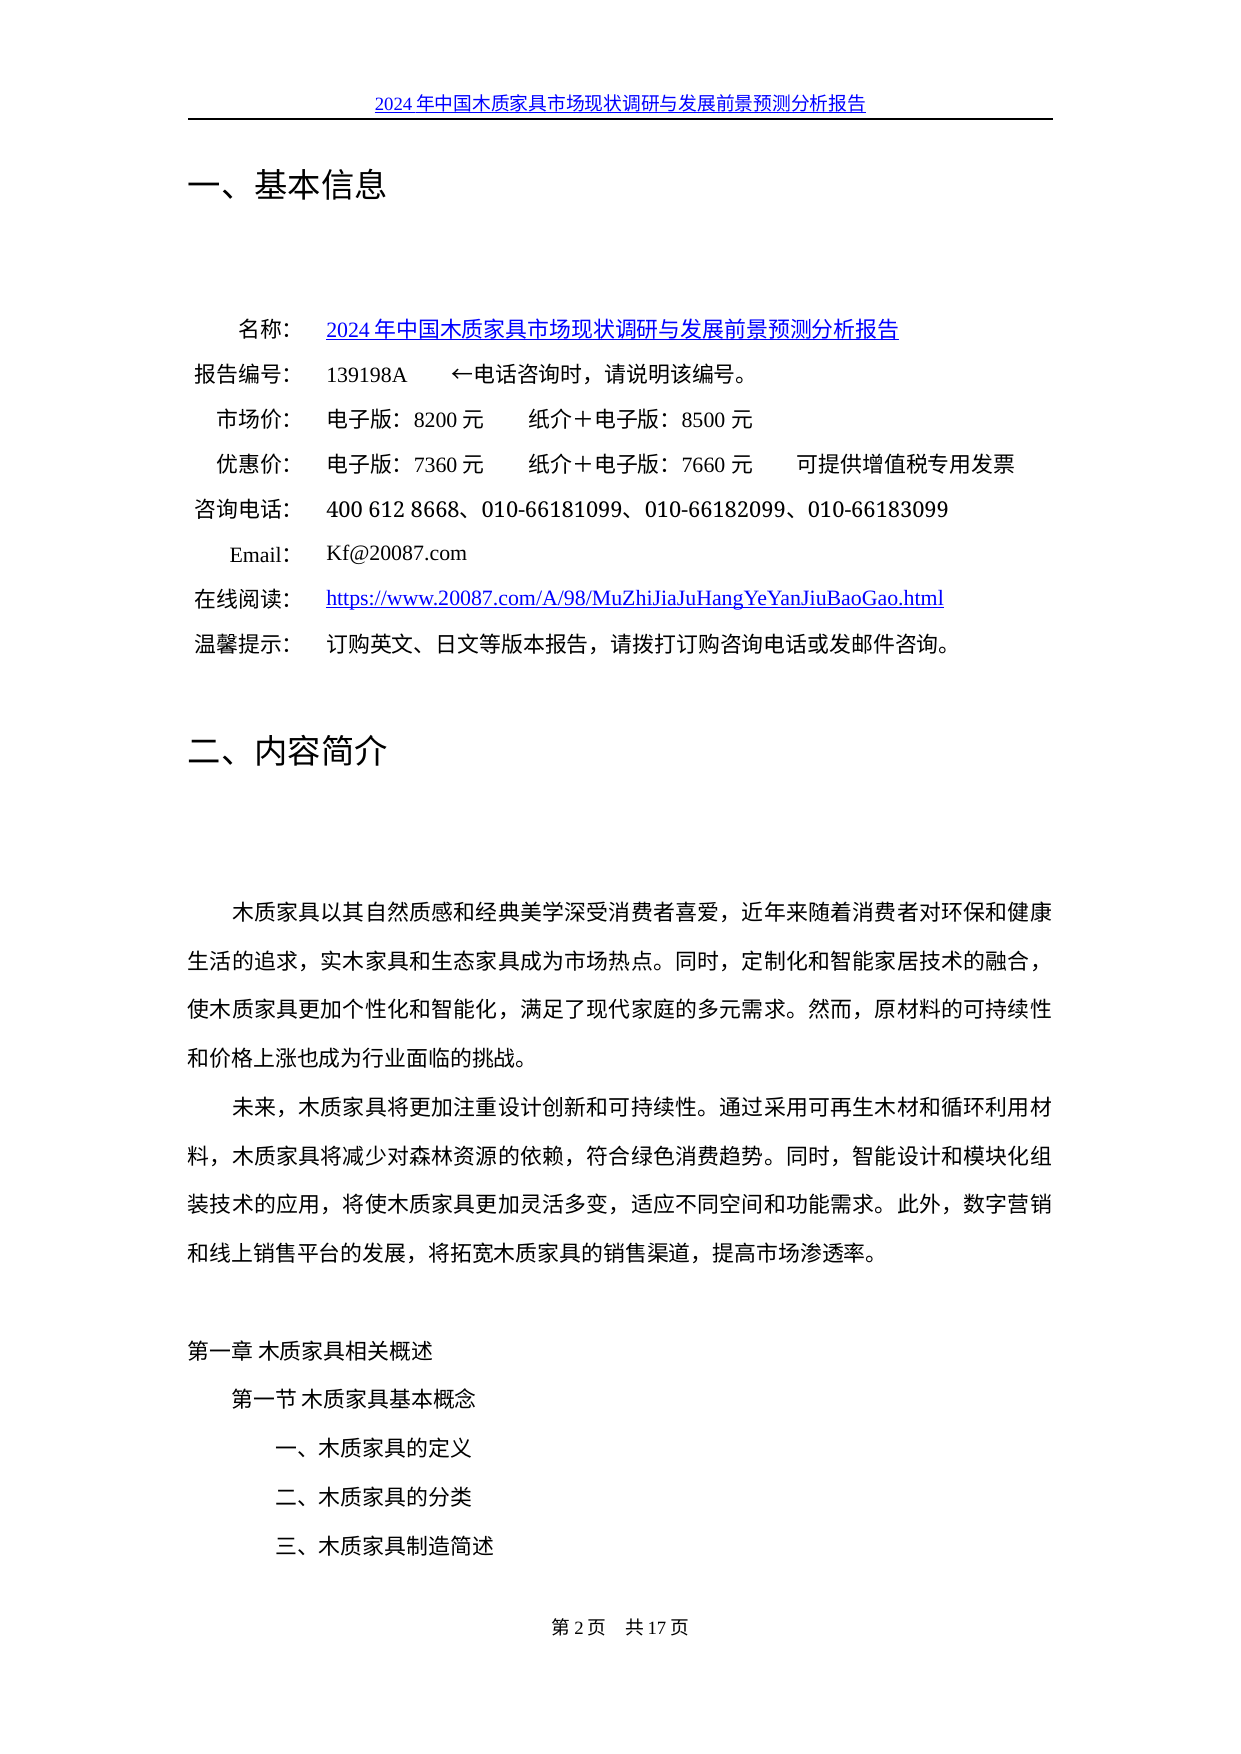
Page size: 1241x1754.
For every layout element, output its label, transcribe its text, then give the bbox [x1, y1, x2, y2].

table_cell 在线阅读： [167, 582, 315, 627]
table_cell 报告编号： [167, 357, 315, 402]
table_cell 市场价： [167, 402, 315, 447]
title 二、内容简介 [187, 717, 1053, 782]
table_cell 温馨提示： [167, 627, 315, 672]
table_cell 139198A ←电话咨询时，请说明该编号。 [315, 357, 1073, 402]
table_cell [315, 582, 1073, 627]
table_cell 订购英文、日文等版本报告，请拨打订购咨询电话或发邮件咨询。 [315, 627, 1073, 672]
table_header 名称： [167, 312, 315, 357]
table_cell 优惠价： [167, 447, 315, 492]
table_cell 电子版：8200 元 纸介＋电子版：8500 元 [315, 402, 1073, 447]
table_header 2024年中国木质家具市场现状调研与发展前景预测分析报告 [315, 312, 1073, 357]
table_cell 咨询电话： [167, 492, 315, 537]
table_cell Email： [167, 537, 315, 582]
title 一、基本信息 [187, 150, 1053, 215]
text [187, 894, 1053, 1561]
table_cell 400 612 8668、010-66181099、010-66182099、010-66183099 [315, 492, 1073, 537]
table_cell 电子版：7360 元 纸介＋电子版：7660 元 可提供增值税专用发票 [315, 447, 1073, 492]
table_cell Kf@20087.com [315, 537, 1073, 582]
